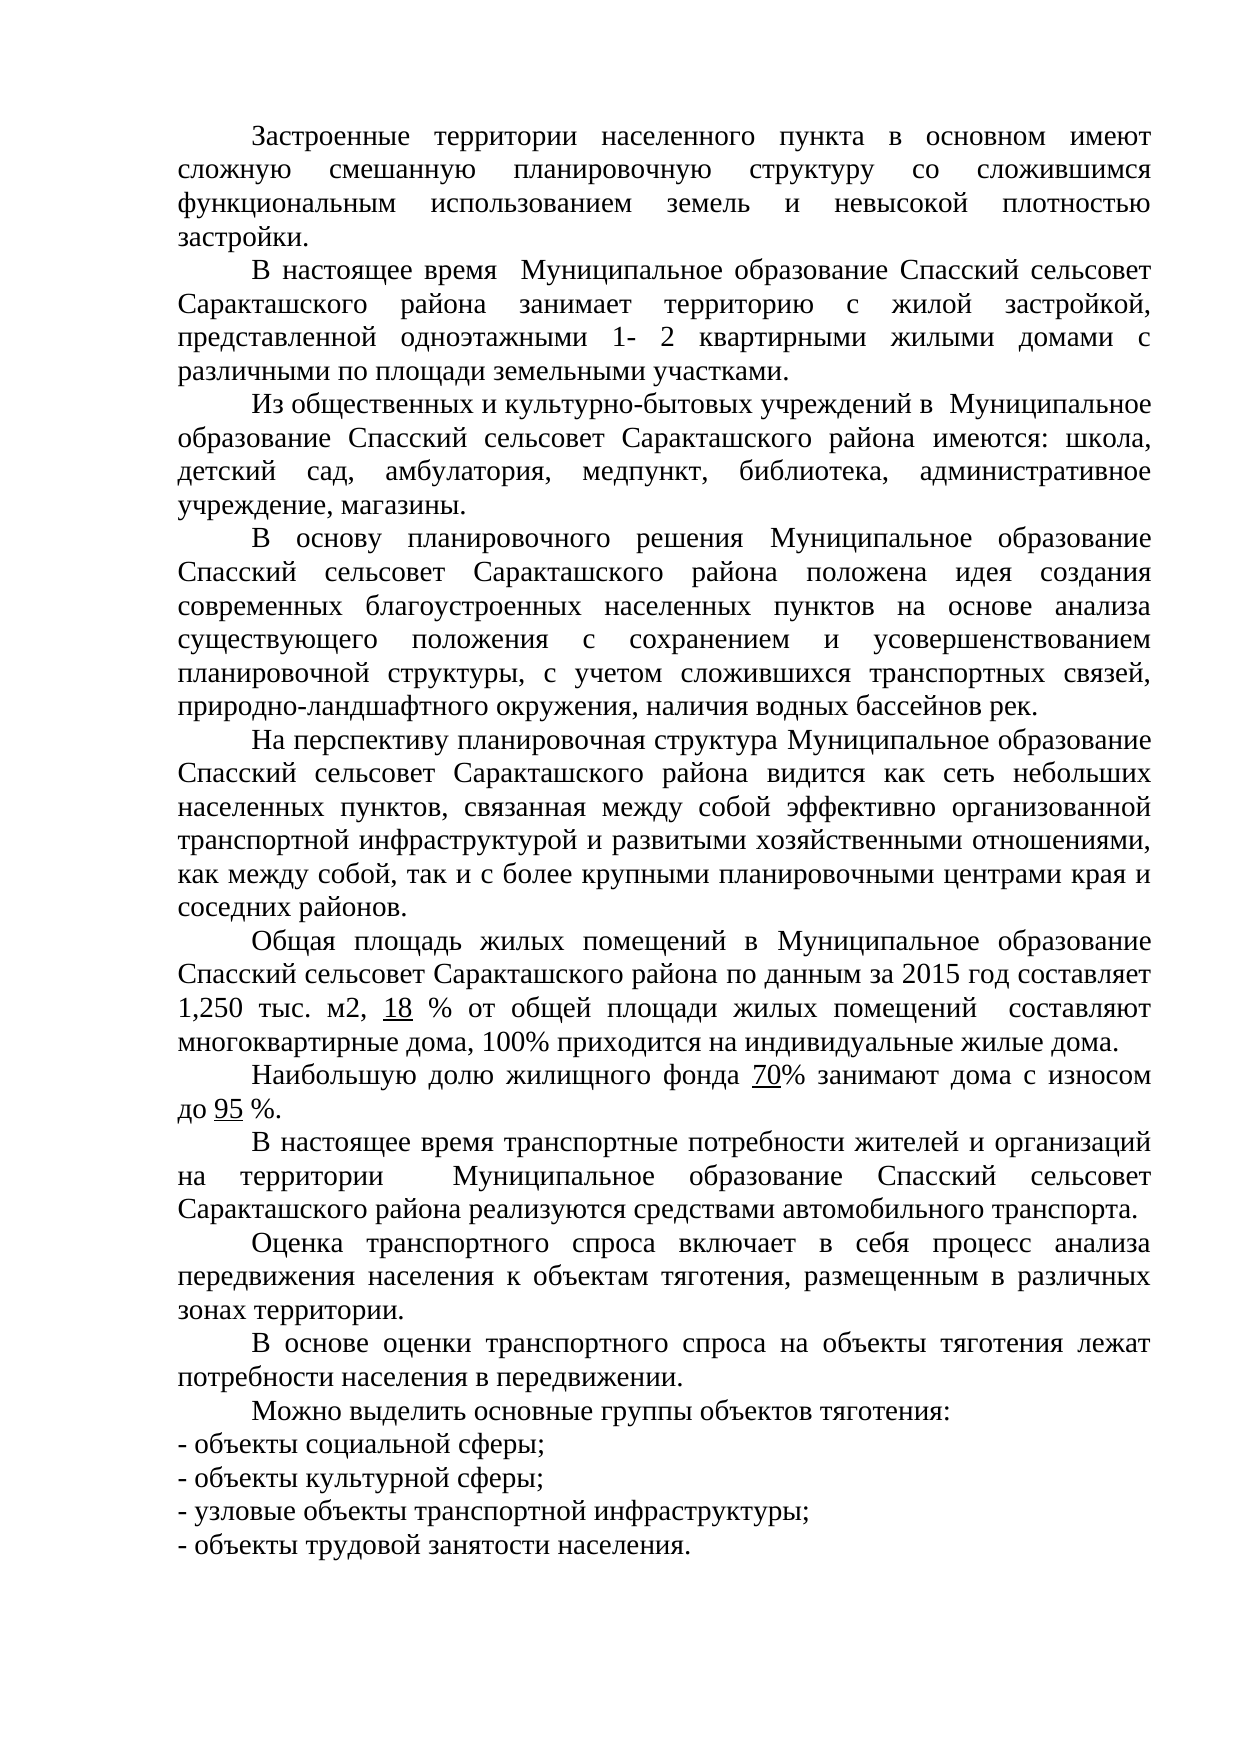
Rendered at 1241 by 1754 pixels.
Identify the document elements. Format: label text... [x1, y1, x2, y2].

text - объекты культурной сферы; [177, 1460, 1152, 1493]
text Наибольшую долю жилищного фонда 70% занимают дома с износом до 95 %. [177, 1057, 1152, 1124]
text Общая площадь жилых помещений в Муниципальное образование Спасский сельсовет Саракташского района по данным за 2015 год составляет 1,250 тыс. м2, 18 % от общей площади жилых помещений составляют многоквартирные дома, 100% приходится на индивидуальные жилые дома. [177, 923, 1152, 1057]
text Оценка транспортного спроса включает в себя процесс анализа передвижения населения к объектам тяготения, размещенным в различных зонах территории. [177, 1225, 1152, 1326]
text - узловые объекты транспортной инфраструктуры; [177, 1493, 1152, 1527]
text В настоящее время Муниципальное образование Спасский сельсовет Саракташского района занимает территорию с жилой застройкой, представленной одноэтажными 1- 2 квартирными жилыми домами с различными по площади земельными участками. [177, 252, 1152, 386]
text Застроенные территории населенного пункта в основном имеют сложную смешанную планировочную структуру со сложившимся функциональным использованием земель и невысокой плотностью застройки. [177, 118, 1152, 252]
text Из общественных и культурно-бытовых учреждений в Муниципальное образование Спасский сельсовет Саракташского района имеются: школа, детский сад, амбулатория, медпункт, библиотека, административное учреждение, магазины. [177, 386, 1152, 521]
text Можно выделить основные группы объектов тяготения: [177, 1393, 1152, 1426]
text - объекты социальной сферы; [177, 1426, 1152, 1460]
text На перспективу планировочная структура Муниципальное образование Спасский сельсовет Саракташского района видится как сеть небольших населенных пунктов, связанная между собой эффективно организованной транспортной инфраструктурой и развитыми хозяйственными отношениями, как между собой, так и с более крупными планировочными центрами края и соседних районов. [177, 722, 1152, 923]
text - объекты трудовой занятости населения. [177, 1527, 1152, 1560]
text В настоящее время транспортные потребности жителей и организаций на территории Муниципальное образование Спасский сельсовет Саракташского района реализуются средствами автомобильного транспорта. [177, 1124, 1152, 1225]
text В основе оценки транспортного спроса на объекты тяготения лежат потребности населения в передвижении. [177, 1326, 1152, 1393]
text В основу планировочного решения Муниципальное образование Спасский сельсовет Саракташского района положена идея создания современных благоустроенных населенных пунктов на основе анализа существующего положения с сохранением и усовершенствованием планировочной структуры, с учетом сложившихся транспортных связей, природно-ландшафтного окружения, наличия водных бассейнов рек. [177, 521, 1152, 722]
